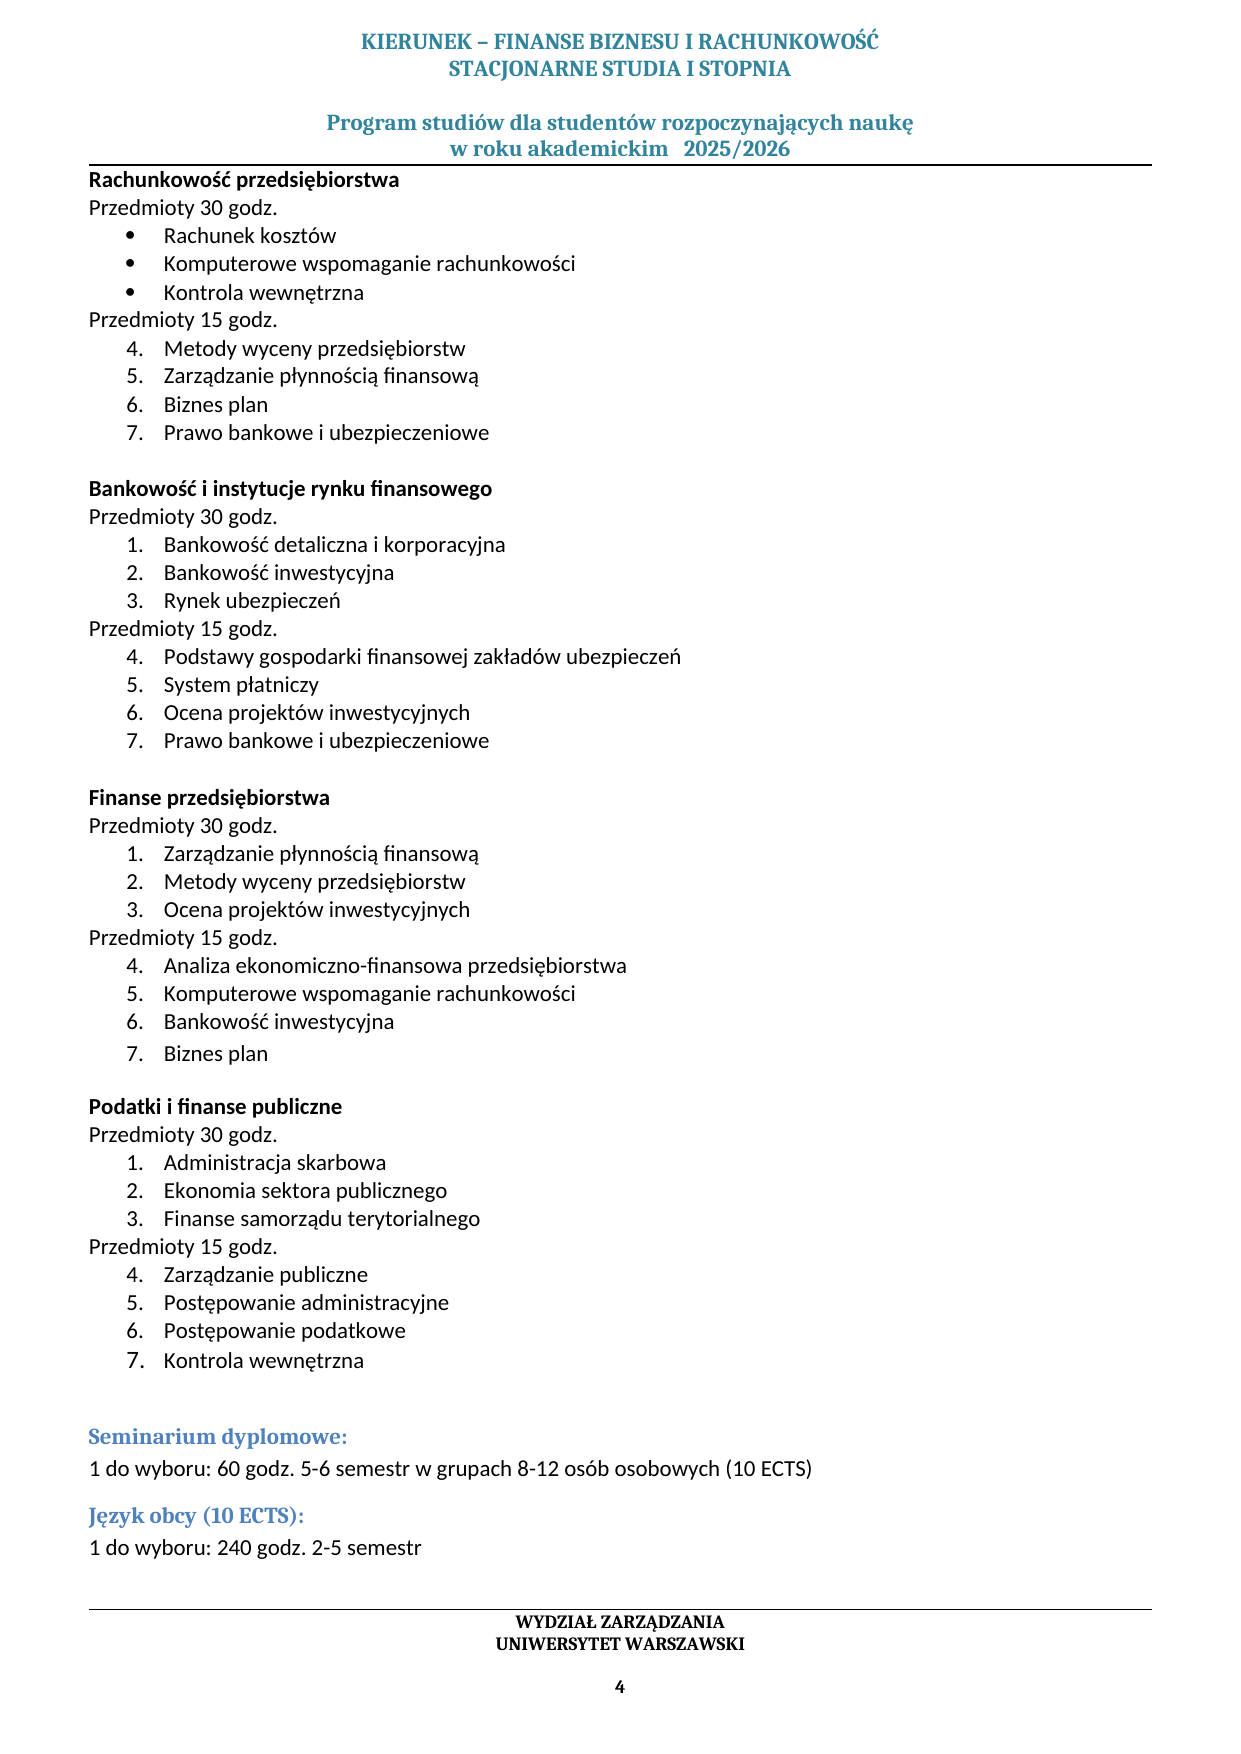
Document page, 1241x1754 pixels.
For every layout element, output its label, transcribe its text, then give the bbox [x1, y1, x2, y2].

text Przedmioty 15 godz. [89, 1232, 1152, 1260]
list Kontrola wewnętrzna [126, 1344, 1152, 1375]
text Przedmioty 15 godz. [89, 923, 1152, 951]
list Biznes plan [126, 1039, 1152, 1067]
text Przedmioty 30 godz. [89, 811, 1152, 839]
text Przedmioty 15 godz. [89, 614, 1152, 642]
list Administracja skarbowa [126, 1148, 1152, 1176]
list Finanse samorządu terytorialnego [126, 1204, 1152, 1232]
list Rachunek kosztów [126, 222, 1152, 249]
list Postępowanie administracyjne [126, 1288, 1152, 1316]
list Biznes plan [126, 390, 1152, 418]
list Zarządzanie publiczne [126, 1260, 1152, 1288]
text 1 do wyboru: 60 godz. 5-6 semestr w grupach 8-12 osób osobowych (10 ECTS) [89, 1454, 1152, 1482]
text Finanse przedsiębiorstwa [89, 783, 1152, 811]
list System płatniczy [126, 670, 1152, 698]
list Analiza ekonomiczno-finansowa przedsiębiorstwa [126, 951, 1152, 979]
list Zarządzanie płynnością finansową [126, 839, 1152, 867]
list Bankowość inwestycyjna [126, 1007, 1152, 1035]
text 1 do wyboru: 240 godz. 2-5 semestr [89, 1533, 1152, 1561]
list Kontrola wewnętrzna [126, 278, 1152, 306]
list Metody wyceny przedsiębiorstw [126, 334, 1152, 362]
list Prawo bankowe i ubezpieczeniowe [126, 726, 1152, 754]
text Przedmioty 30 godz. [89, 502, 1152, 530]
list Bankowość inwestycyjna [126, 558, 1152, 586]
list Metody wyceny przedsiębiorstw [126, 867, 1152, 895]
text Przedmioty 15 godz. [89, 306, 1152, 334]
list Ocena projektów inwestycyjnych [126, 698, 1152, 726]
list Komputerowe wspomaganie rachunkowości [126, 979, 1152, 1007]
list Komputerowe wspomaganie rachunkowości [126, 249, 1152, 278]
list Prawo bankowe i ubezpieczeniowe [126, 418, 1152, 446]
list Postępowanie podatkowe [126, 1316, 1152, 1344]
list Podstawy gospodarki finansowej zakładów ubezpieczeń [126, 642, 1152, 670]
text Bankowość i instytucje rynku finansowego [89, 474, 1152, 502]
list Ocena projektów inwestycyjnych [126, 895, 1152, 923]
text Podatki i finanse publiczne [89, 1092, 1152, 1120]
text Przedmioty 30 godz. [89, 1120, 1152, 1148]
list Rynek ubezpieczeń [126, 586, 1152, 614]
list Bankowość detaliczna i korporacyjna [126, 530, 1152, 558]
list Ekonomia sektora publicznego [126, 1176, 1152, 1204]
list Zarządzanie płynnością finansową [126, 362, 1152, 390]
subtitle Język obcy (10 ECTS): [89, 1503, 1152, 1529]
subtitle Seminarium dyplomowe: [89, 1424, 1152, 1450]
text Przedmioty 30 godz. [89, 193, 1152, 222]
text Rachunkowość przedsiębiorstwa [89, 166, 1152, 193]
